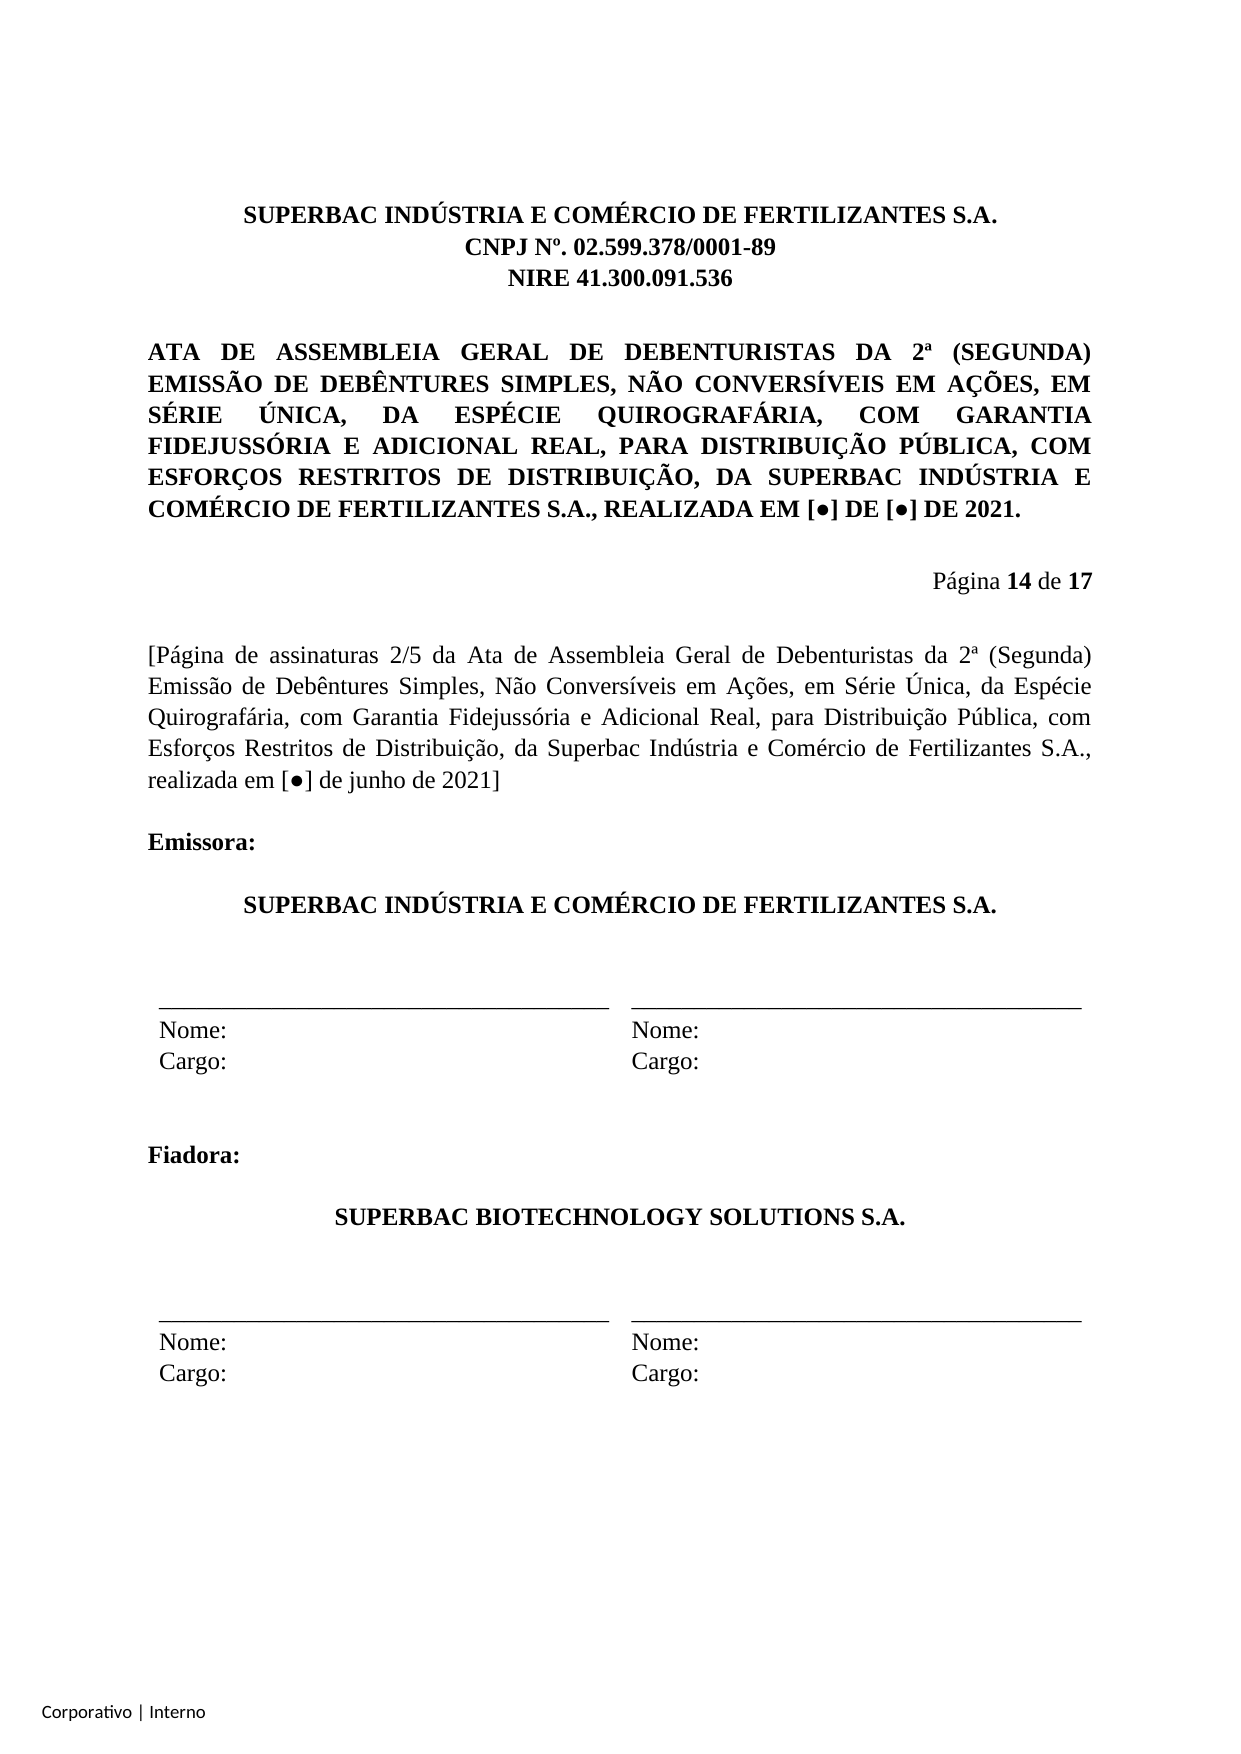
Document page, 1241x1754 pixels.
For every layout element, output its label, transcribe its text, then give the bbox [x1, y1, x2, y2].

table_header ____________________________________ Nome: Cargo: [148, 1294, 620, 1388]
table_header ____________________________________ Nome: Cargo: [620, 1294, 1093, 1388]
text SUPERBAC BIOTECHNOLOGY SOLUTIONS S.A. [148, 1201, 1092, 1232]
text Emissora: [148, 826, 1092, 857]
text [Página de assinaturas 2/5 da Ata de Assembleia Geral de Debenturistas da 2ª (Segunda) Emissão de Debêntures Simples, Não Conversíveis em Ações, em Série Única, da Espécie Quirografária, com Garantia Fidejussória e Adicional Real, para Distribuição Pública, com Esforços Restritos de Distribuição, da Superbac Indústria e Comércio de Fertilizantes S.A., realizada em [●] de junho de 2021] [148, 638, 1092, 794]
table_header ____________________________________ Nome: Cargo: [620, 982, 1093, 1076]
text SUPERBAC INDÚSTRIA E COMÉRCIO DE FERTILIZANTES S.A. [148, 888, 1092, 919]
text Fiadora: [148, 1138, 1092, 1169]
table_header ____________________________________ Nome: Cargo: [148, 982, 620, 1076]
